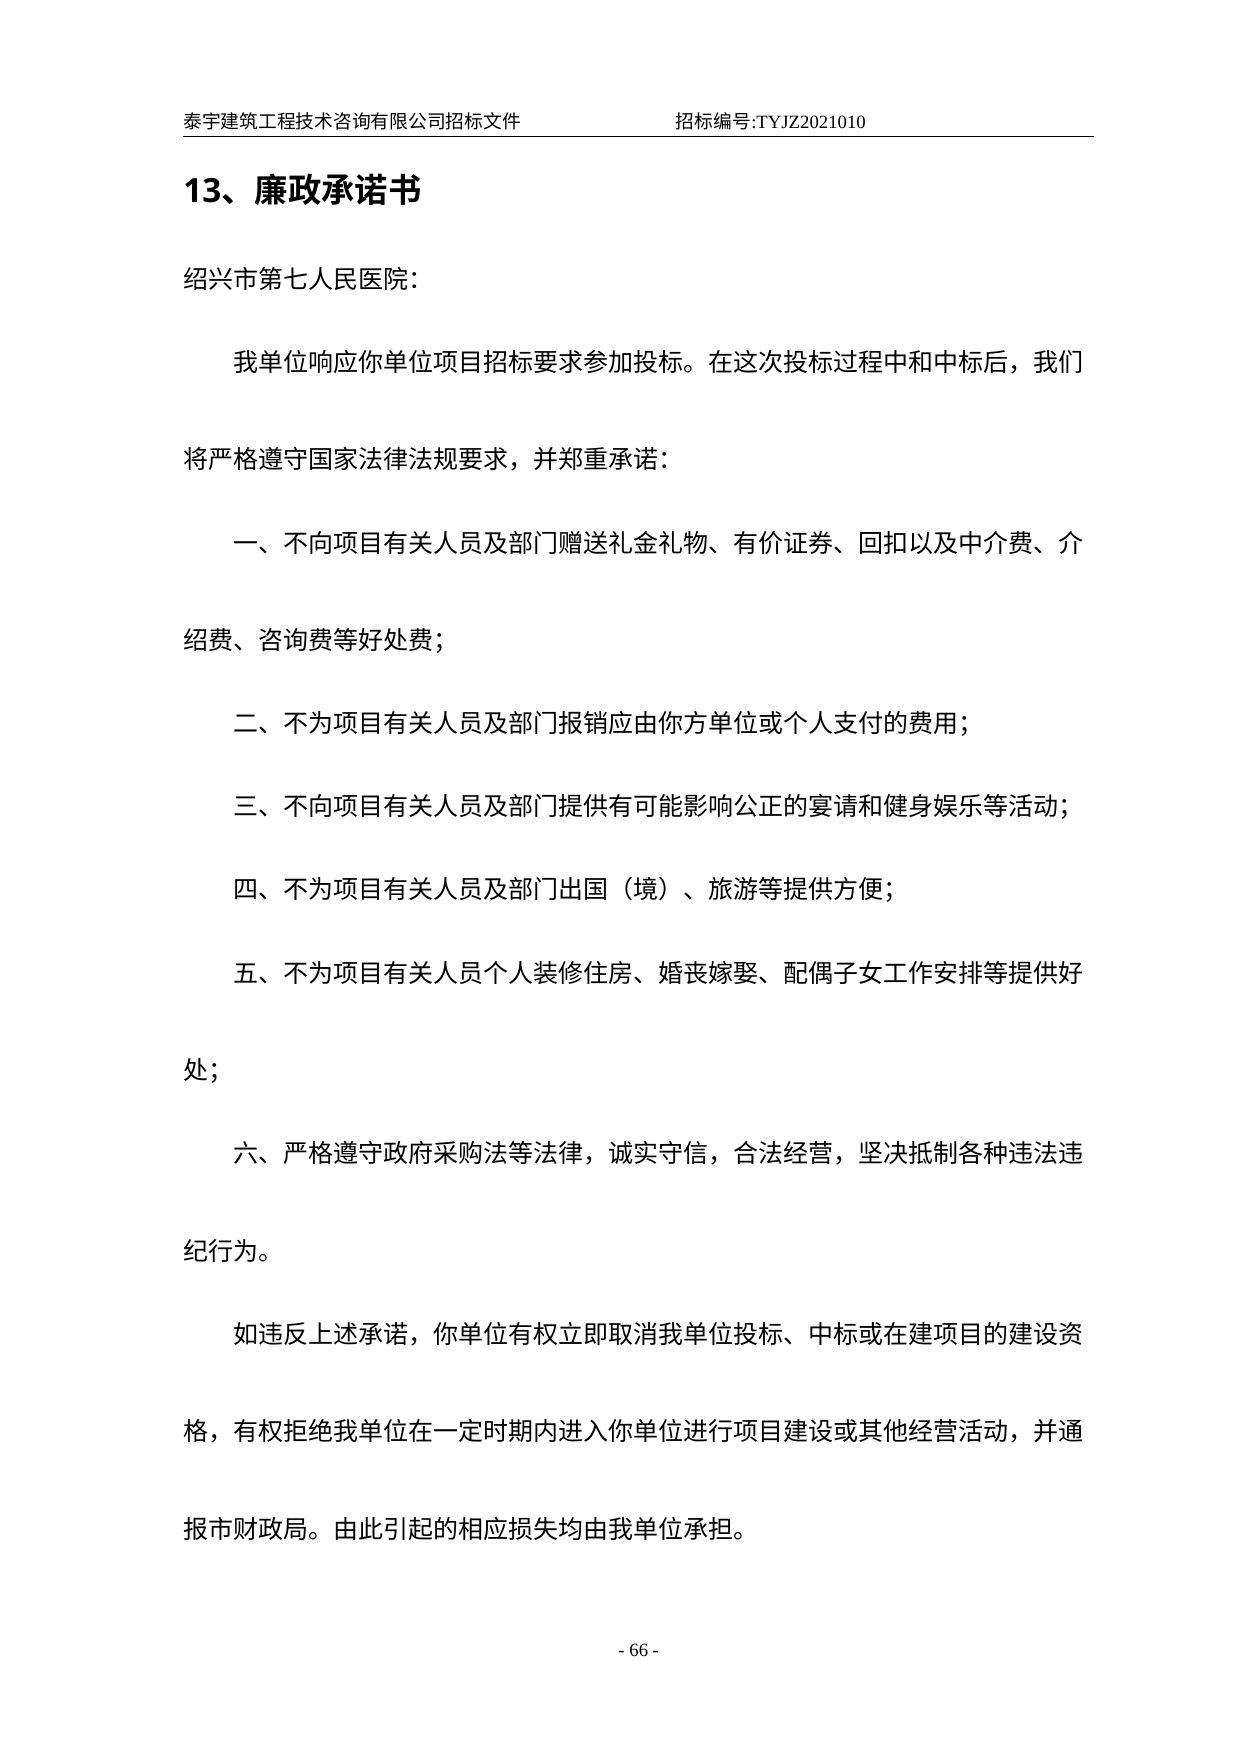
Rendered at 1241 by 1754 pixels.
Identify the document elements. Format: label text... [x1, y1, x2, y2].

text 13、廉政承诺书 [183, 156, 1094, 221]
text 绍兴市第七人民医院： [183, 245, 1094, 310]
text 四、不为项目有关人员及部门出国（境）、旅游等提供方便； [183, 856, 1094, 921]
text 六、严格遵守政府采购法等法律，诚实守信，合法经营，坚决抵制各种违法违纪行为。 [183, 1119, 1094, 1282]
text 如违反上述承诺，你单位有权立即取消我单位投标、中标或在建项目的建设资格，有权拒绝我单位在一定时期内进入你单位进行项目建设或其他经营活动，并通报市财政局。由此引起的相应损失均由我单位承担。 [183, 1300, 1094, 1560]
text 二、不为项目有关人员及部门报销应由你方单位或个人支付的费用； [183, 689, 1094, 754]
text 一、不向项目有关人员及部门赠送礼金礼物、有价证券、回扣以及中介费、介绍费、咨询费等好处费； [183, 509, 1094, 671]
text 五、不为项目有关人员个人装修住房、婚丧嫁娶、配偶子女工作安排等提供好处； [183, 939, 1094, 1101]
text 我单位响应你单位项目招标要求参加投标。在这次投标过程中和中标后，我们将严格遵守国家法律法规要求，并郑重承诺： [183, 328, 1094, 491]
text 三、不向项目有关人员及部门提供有可能影响公正的宴请和健身娱乐等活动； [183, 772, 1094, 837]
